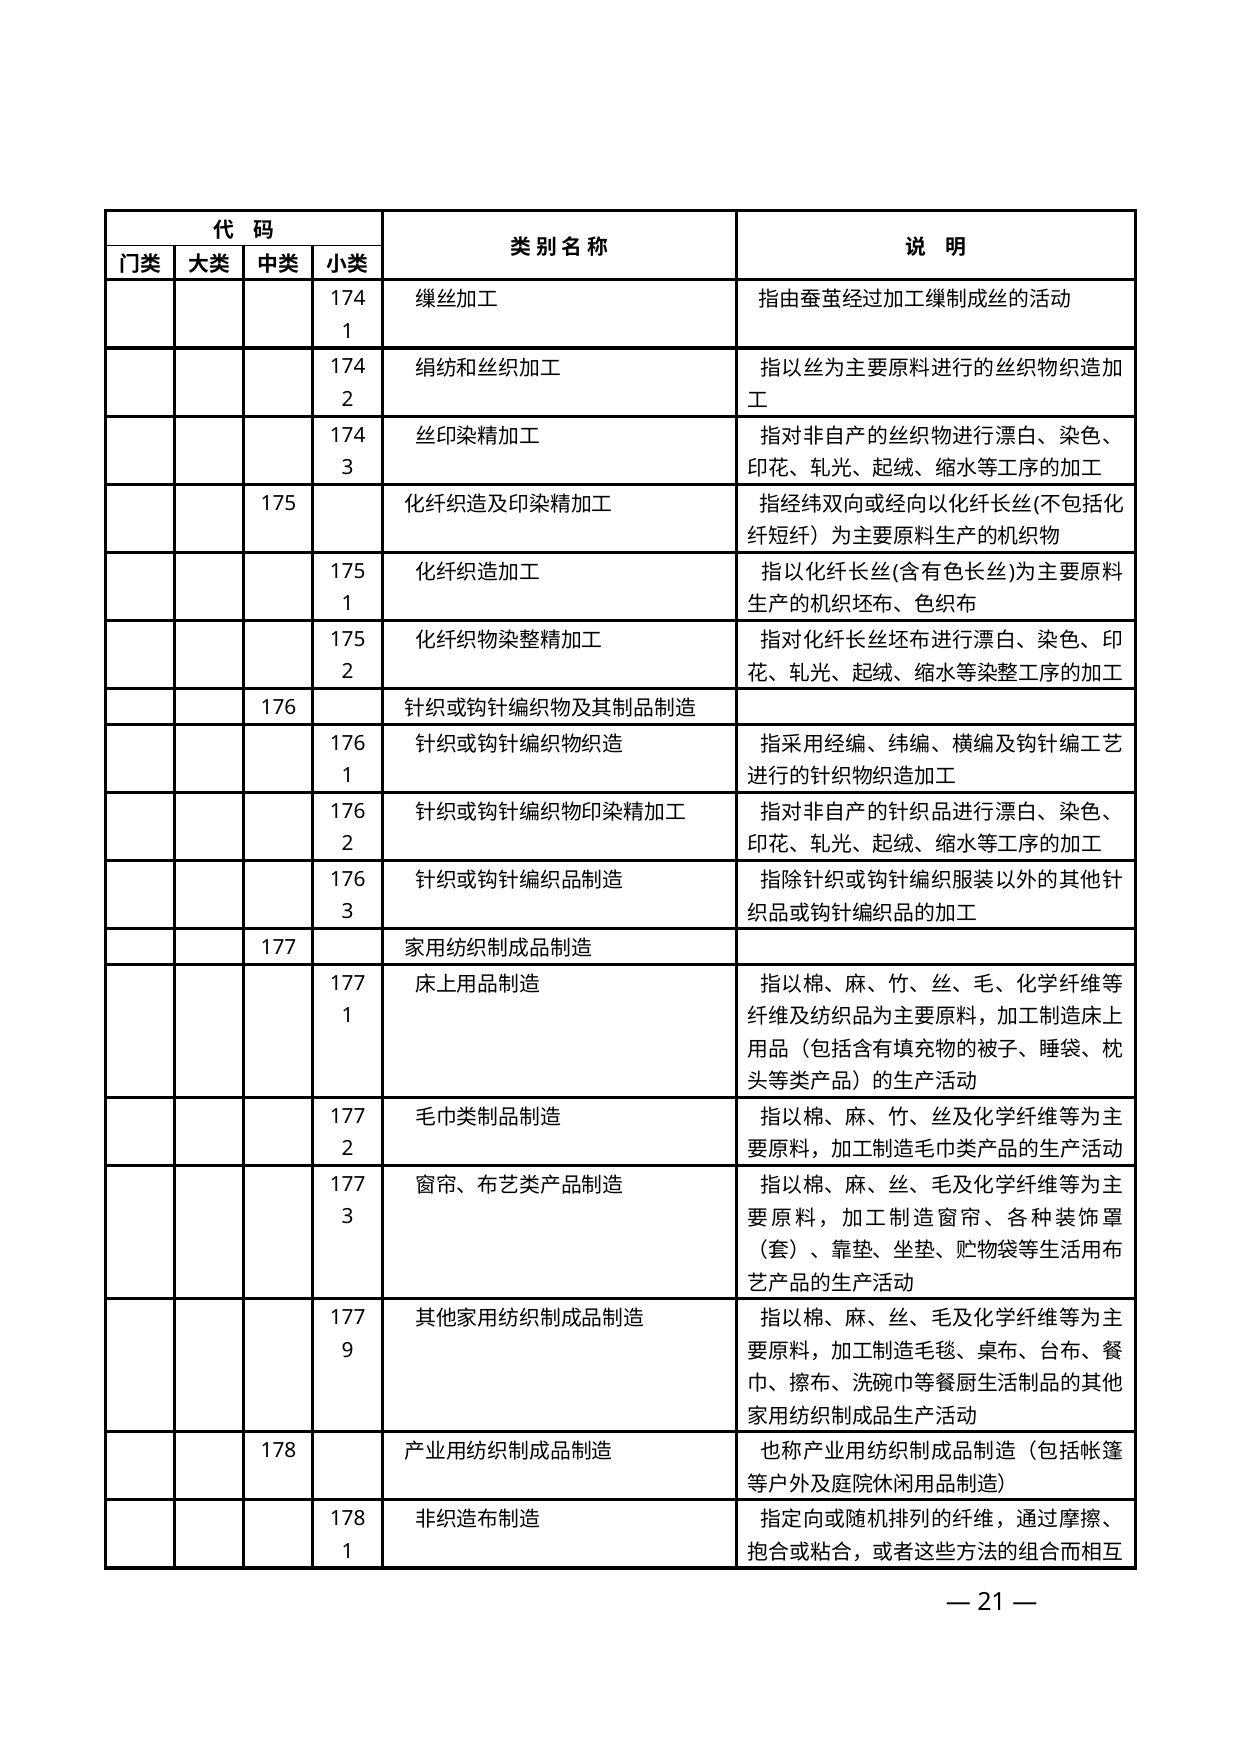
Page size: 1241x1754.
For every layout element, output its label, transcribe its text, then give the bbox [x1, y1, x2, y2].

table_cell 针织或钩针编织物织造 [384, 726, 735, 791]
table_cell [245, 350, 311, 414]
table_cell [176, 1501, 242, 1566]
table_cell [245, 418, 311, 483]
table_cell [107, 1501, 173, 1566]
table_cell 1772 [314, 1099, 381, 1164]
table_header 类 别 名 称 [384, 212, 735, 278]
table_cell 绢纺和丝织加工 [384, 350, 735, 414]
table_cell 门类 [107, 246, 173, 278]
table_cell [107, 281, 173, 346]
table_cell [107, 1433, 173, 1498]
table_cell 窗帘、布艺类产品制造 [384, 1167, 735, 1297]
table_cell 指除针织或钩针编织服装以外的其他针织品或钩针编织品的加工 [738, 862, 1134, 927]
table_cell 1761 [314, 726, 381, 791]
table_cell [107, 690, 173, 723]
table_cell 指对非自产的丝织物进行漂白、染色、印花、轧光、起绒、缩水等工序的加工 [738, 418, 1134, 483]
table_cell 指采用经编、纬编、横编及钩针编工艺进行的针织物织造加工 [738, 726, 1134, 791]
table_cell 指经纬双向或经向以化纤长丝(不包括化纤短纤）为主要原料生产的机织物 [738, 486, 1134, 551]
table_cell [107, 1099, 173, 1164]
table_cell [245, 1300, 311, 1430]
table_cell [245, 554, 311, 619]
table_cell 指以棉、麻、竹、丝、毛、化学纤维等纤维及纺织品为主要原料，加工制造床上用品（包括含有填充物的被子、睡袋、枕头等类产品）的生产活动 [738, 966, 1134, 1096]
table_cell [176, 1167, 242, 1297]
table_cell [245, 726, 311, 791]
table_cell [176, 930, 242, 963]
table_cell 缫丝加工 [384, 281, 735, 346]
table_cell 176 [245, 690, 311, 723]
table_cell [107, 966, 173, 1096]
table_cell 化纤织造及印染精加工 [384, 486, 735, 551]
table_cell [245, 1501, 311, 1566]
table_cell [245, 622, 311, 687]
table_cell 1741 [314, 281, 381, 346]
table_cell [245, 862, 311, 927]
table_cell 177 [245, 930, 311, 963]
table_cell [314, 1433, 381, 1498]
table_cell 毛巾类制品制造 [384, 1099, 735, 1164]
table_cell 床上用品制造 [384, 966, 735, 1096]
table_cell 指由蚕茧经过加工缫制成丝的活动 [738, 281, 1134, 346]
table_cell [245, 1167, 311, 1297]
table_cell 也称产业用纺织制成品制造（包括帐篷等户外及庭院休闲用品制造） [738, 1433, 1134, 1498]
table_cell [176, 862, 242, 927]
table_cell 指以棉、麻、丝、毛及化学纤维等为主要原料，加工制造毛毯、桌布、台布、餐巾、擦布、洗碗巾等餐厨生活制品的其他家用纺织制成品生产活动 [738, 1300, 1134, 1430]
table_cell 175 [245, 486, 311, 551]
table_cell 1751 [314, 554, 381, 619]
table_cell [107, 1167, 173, 1297]
table_cell [245, 794, 311, 859]
table_cell 指以丝为主要原料进行的丝织物织造加工 [738, 350, 1134, 414]
table_cell 1763 [314, 862, 381, 927]
table_cell 针织或钩针编织物及其制品制造 [384, 690, 735, 723]
table_cell [176, 486, 242, 551]
table_cell [176, 554, 242, 619]
table_cell 化纤织物染整精加工 [384, 622, 735, 687]
table_cell 中类 [245, 246, 311, 278]
table_cell [176, 726, 242, 791]
table_cell [176, 622, 242, 687]
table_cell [738, 1501, 1134, 1566]
table_cell 1743 [314, 418, 381, 483]
table_cell [176, 966, 242, 1096]
table_cell 指对非自产的针织品进行漂白、染色、印花、轧光、起绒、缩水等工序的加工 [738, 794, 1134, 859]
table_cell 针织或钩针编织物印染精加工 [384, 794, 735, 859]
table_cell 针织或钩针编织品制造 [384, 862, 735, 927]
table_cell 指对化纤长丝坯布进行漂白、染色、印花、轧光、起绒、缩水等染整工序的加工 [738, 622, 1134, 687]
table_cell [738, 930, 1134, 963]
table_cell 大类 [176, 246, 242, 278]
table_cell [314, 930, 381, 963]
table_cell [176, 281, 242, 346]
table_cell [176, 418, 242, 483]
table_cell [107, 622, 173, 687]
table_cell [176, 794, 242, 859]
table_cell [245, 966, 311, 1096]
table_cell 1781 [314, 1501, 381, 1566]
table_cell [314, 486, 381, 551]
table_header 代 码 [107, 212, 381, 245]
table_cell [107, 418, 173, 483]
table_cell [176, 690, 242, 723]
table_cell [107, 930, 173, 963]
table_cell 1779 [314, 1300, 381, 1430]
table_cell 指以棉、麻、竹、丝及化学纤维等为主要原料，加工制造毛巾类产品的生产活动 [738, 1099, 1134, 1164]
table_cell 家用纺织制成品制造 [384, 930, 735, 963]
table_cell 178 [245, 1433, 311, 1498]
table_cell 指以棉、麻、丝、毛及化学纤维等为主要原料，加工制造窗帘、各种装饰罩（套）、靠垫、坐垫、贮物袋等生活用布艺产品的生产活动 [738, 1167, 1134, 1297]
table_cell [176, 1433, 242, 1498]
table_cell [107, 794, 173, 859]
table_cell [176, 1099, 242, 1164]
table_cell [738, 690, 1134, 723]
table_cell [245, 1099, 311, 1164]
table_cell [107, 486, 173, 551]
table_cell [107, 1300, 173, 1430]
table_cell 1773 [314, 1167, 381, 1297]
table_cell [176, 1300, 242, 1430]
table_cell 1752 [314, 622, 381, 687]
table_cell 非织造布制造 [384, 1501, 735, 1566]
table_cell 指以化纤长丝(含有色长丝)为主要原料生产的机织坯布、色织布 [738, 554, 1134, 619]
table_header 说 明 [738, 212, 1134, 278]
table_cell 其他家用纺织制成品制造 [384, 1300, 735, 1430]
table_cell 1771 [314, 966, 381, 1096]
table_cell [107, 726, 173, 791]
table_cell 小类 [314, 246, 381, 278]
table_cell [176, 350, 242, 414]
table_cell [107, 554, 173, 619]
table_cell 1762 [314, 794, 381, 859]
table_cell [107, 350, 173, 414]
table_cell 产业用纺织制成品制造 [384, 1433, 735, 1498]
table_cell 化纤织造加工 [384, 554, 735, 619]
table_cell [314, 690, 381, 723]
table_cell 1742 [314, 350, 381, 414]
table_cell 丝印染精加工 [384, 418, 735, 483]
table_cell [107, 862, 173, 927]
table_cell [245, 281, 311, 346]
